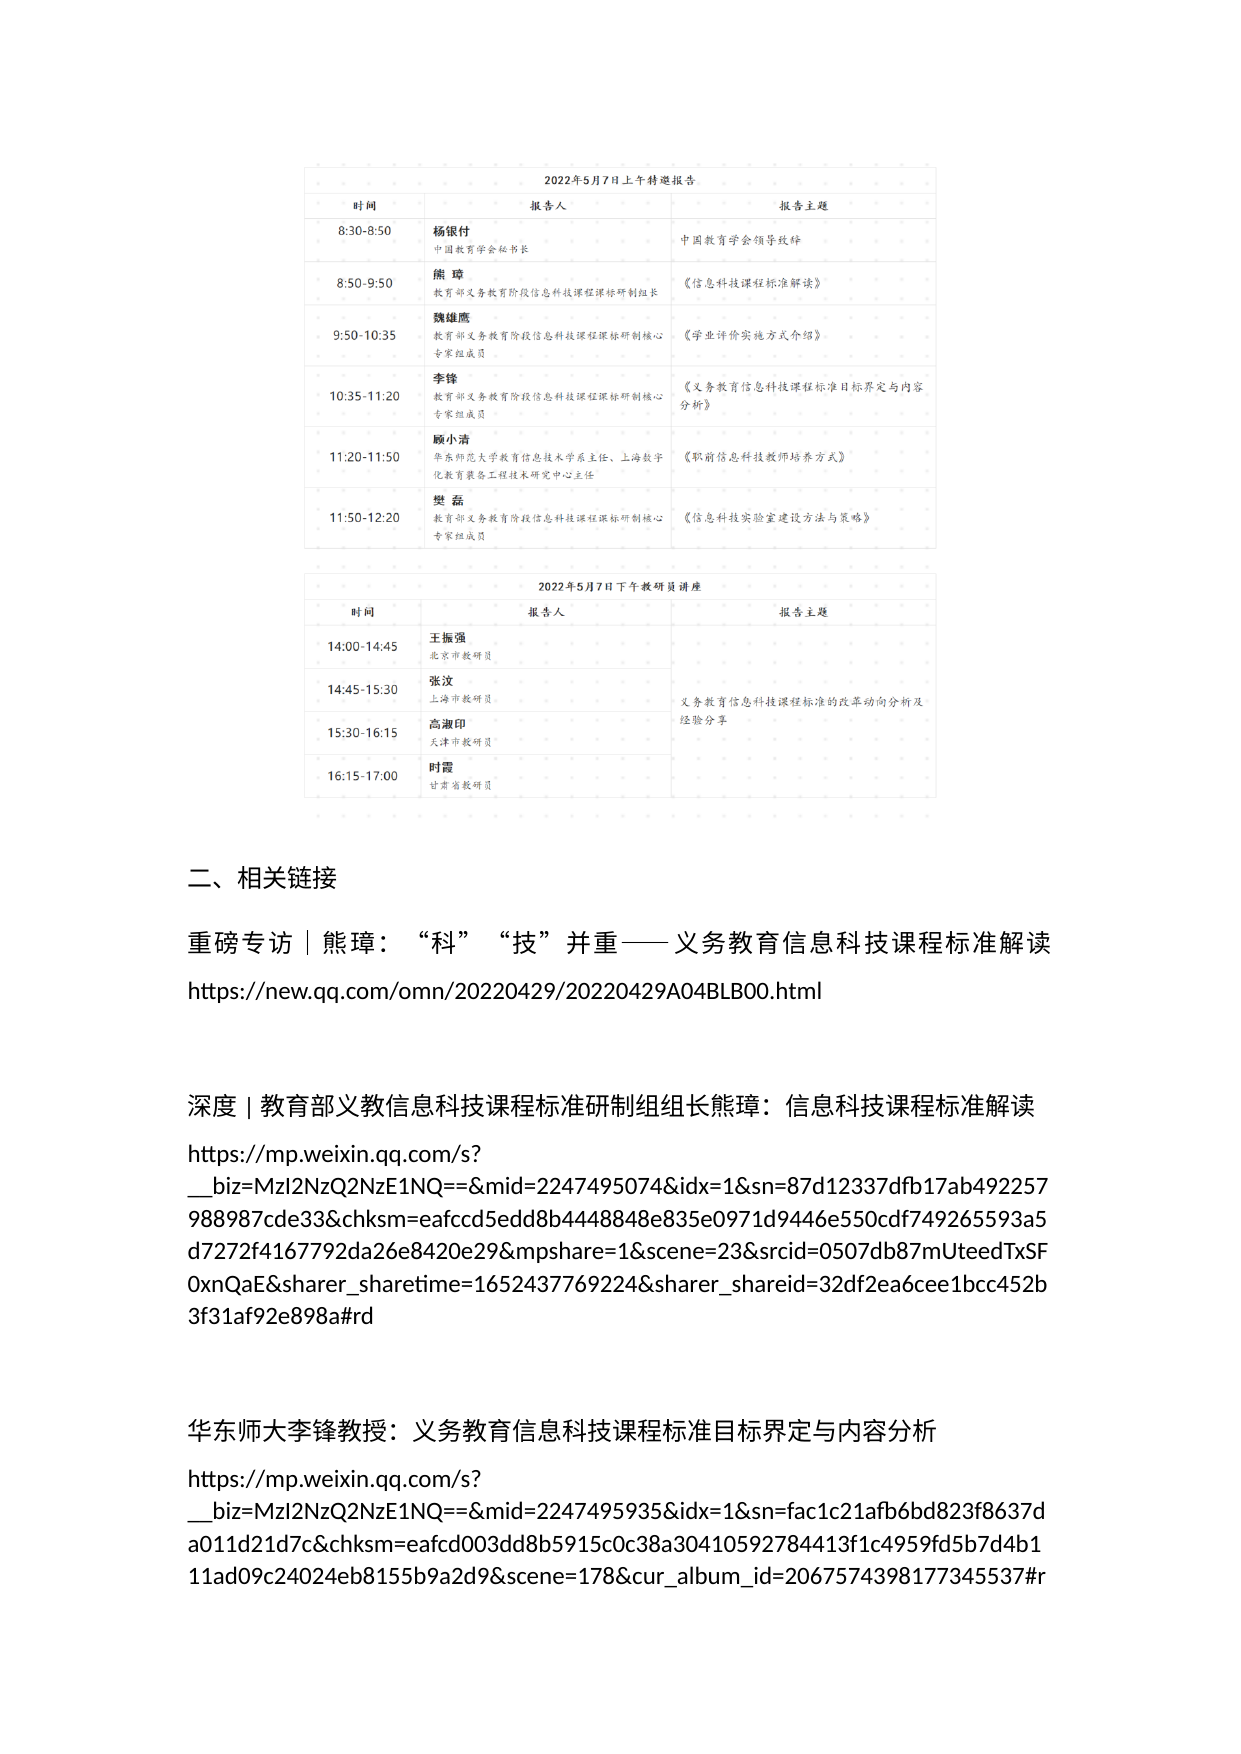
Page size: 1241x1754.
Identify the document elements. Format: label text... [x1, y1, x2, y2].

text https://mp.weixin.qq.com/s?__biz=MzI2NzQ2NzE1NQ==&mid=2247495074&idx=1&sn=87d12337dfb17ab492257988987cde33&chksm=eafccd5edd8b4448848e835e0971d9446e550cdf749265593a5d7272f4167792da26e8420e29&mpshare=1&scene=23&srcid=0507db87mUteedTxSF0xnQaE&sharer_sharetime=1652437769224&sharer_shareid=32df2ea6cee1bcc452b3f31af92e898a#rd [187, 1137, 1053, 1332]
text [187, 1462, 1053, 1592]
text 二、相关链接 [187, 844, 1053, 909]
picture [289, 162, 951, 826]
text 重磅专访｜熊璋：“科”“技”并重——义务教育信息科技课程标准解读https://new.qq.com/omn/20220429/20220429A04BLB00.html [187, 909, 1053, 1007]
subtitle 华东师大李锋教授：义务教育信息科技课程标准目标界定与内容分析 [187, 1397, 1053, 1462]
subtitle 深度 | 教育部义教信息科技课程标准研制组组长熊璋：信息科技课程标准解读 [187, 1072, 1053, 1137]
